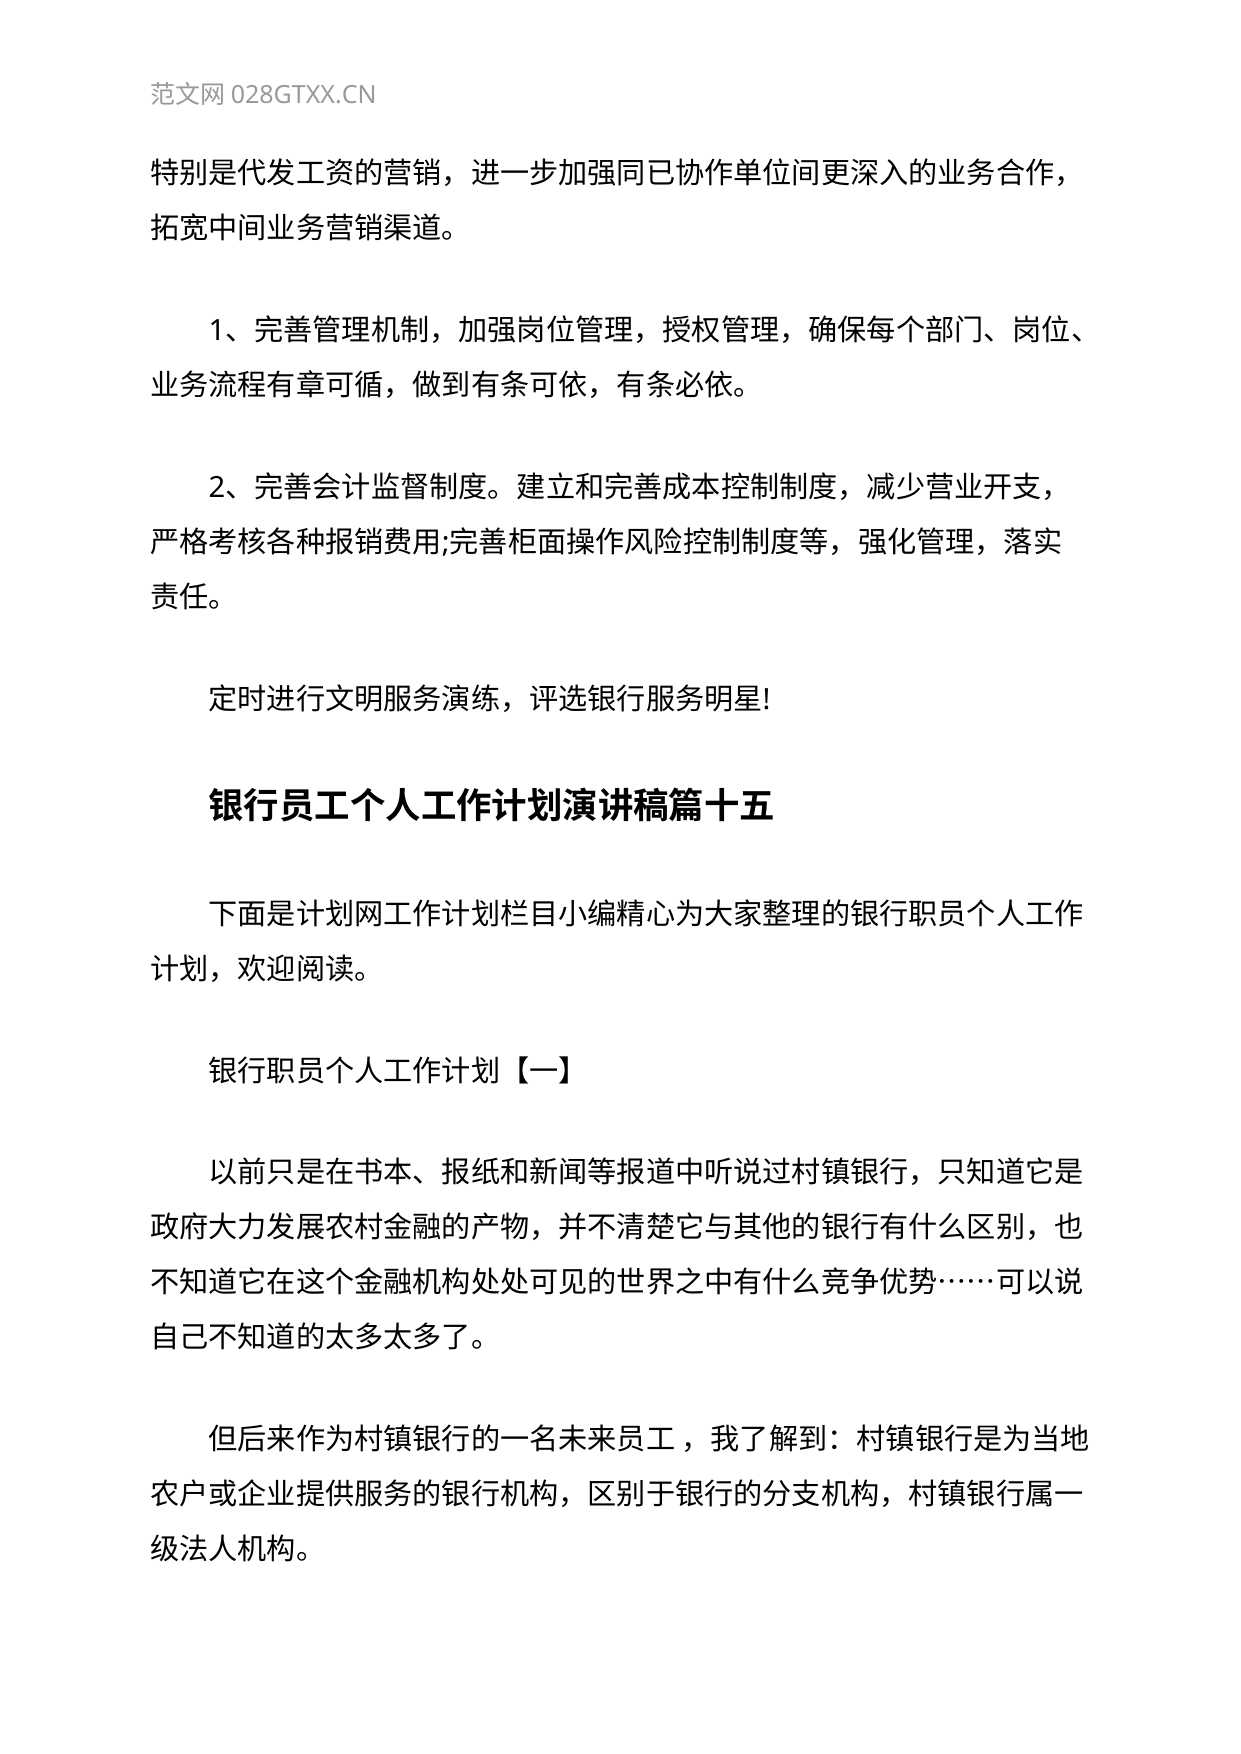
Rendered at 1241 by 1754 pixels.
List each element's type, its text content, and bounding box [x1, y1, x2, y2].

text 以前只是在书本、报纸和新闻等报道中听说过村镇银行，只知道它是政府大力发展农村金融的产物，并不清楚它与其他的银行有什么区别，也不知道它在这个金融机构处处可见的世界之中有什么竞争优势……可以说自己不知道的太多太多了。 [150, 1149, 1090, 1356]
text 定时进行文明服务演练，评选银行服务明星! [150, 675, 1090, 718]
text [150, 150, 1090, 247]
text 银行员工个人工作计划演讲稿篇十五 [150, 777, 1090, 828]
text 1、完善管理机制，加强岗位管理，授权管理，确保每个部门、岗位、业务流程有章可循，做到有条可依，有条必依。 [150, 307, 1090, 404]
text 下面是计划网工作计划栏目小编精心为大家整理的银行职员个人工作计划，欢迎阅读。 [150, 891, 1090, 988]
text 但后来作为村镇银行的一名未来员工 ，我了解到：村镇银行是为当地农户或企业提供服务的银行机构，区别于银行的分支机构，村镇银行属一级法人机构。 [150, 1416, 1090, 1568]
text 2、完善会计监督制度。建立和完善成本控制制度，减少营业开支，严格考核各种报销费用;完善柜面操作风险控制制度等，强化管理，落实责任。 [150, 463, 1090, 616]
text 银行职员个人工作计划【一】 [150, 1047, 1090, 1089]
